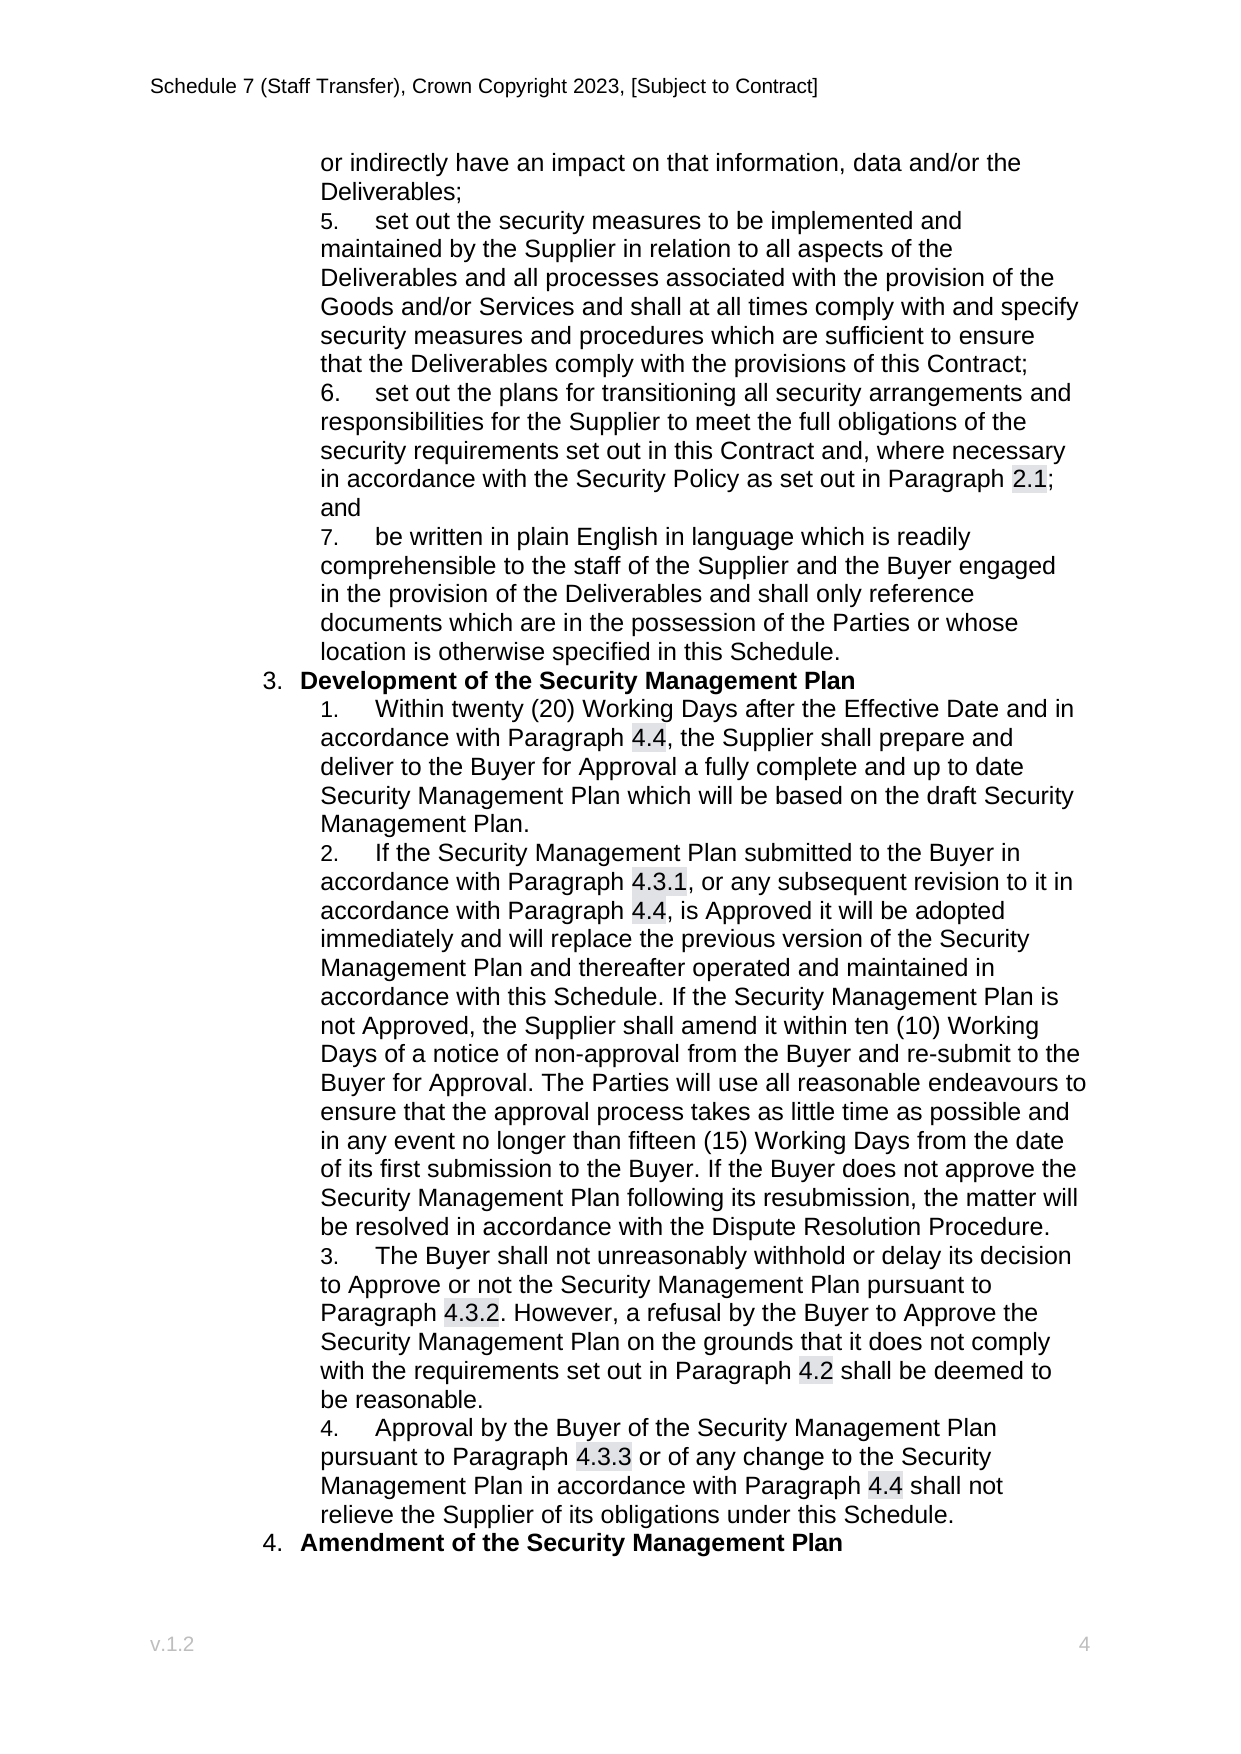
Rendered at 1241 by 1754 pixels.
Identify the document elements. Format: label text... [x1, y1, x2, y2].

list set out the plans for transitioning all security arrangements and responsibilities for the Supplier to meet the full obligations of the security requirements set out in this Contract and, where necessary in accordance with the Security Policy as set out in Paragraph 2.1; and [320, 378, 1072, 522]
subtitle Development of the Security Management Plan [262, 666, 1171, 694]
list The Buyer shall not unreasonably withhold or delay its decision to Approve or not the Security Management Plan pursuant to Paragraph 4.3.2. However, a refusal by the Buyer to Approve the Security Management Plan on the grounds that it does not comply with the requirements set out in Paragraph 4.2 shall be deemed to be reasonable. [320, 1241, 1084, 1413]
subtitle Amendment of the Security Management Plan [262, 1528, 1171, 1557]
list Approval by the Buyer of the Security Management Plan pursuant to Paragraph 4.3.3 or of any change to the Security Management Plan in accordance with Paragraph 4.4 shall not relieve the Supplier of its obligations under this Schedule. [320, 1413, 1082, 1528]
list Within twenty (20) Working Days after the Effective Date and in accordance with Paragraph 4.4, the Supplier shall prepare and deliver to the Buyer for Approval a fully complete and up to date Security Management Plan which will be based on the draft Security Management Plan. [320, 694, 1074, 838]
list If the Security Management Plan submitted to the Buyer in accordance with Paragraph 4.3.1, or any subsequent revision to it in accordance with Paragraph 4.4, is Approved it will be adopted immediately and will replace the previous version of the Security Management Plan and thereafter operated and maintained in accordance with this Schedule. If the Security Management Plan is not Approved, the Supplier shall amend it within ten (10) Working Days of a notice of non-approval from the Buyer and re-submit to the Buyer for Approval. The Parties will use all reasonable endeavours to ensure that the approval process takes as little time as possible and in any event no longer than fifteen (15) Working Days from the date of its first submission to the Buyer. If the Buyer does not approve the Security Management Plan following its resubmission, the matter will be resolved in accordance with the Dispute Resolution Procedure. [320, 838, 1086, 1241]
text or indirectly have an impact on that information, data and/or the Deliverables; [320, 148, 1082, 206]
list be written in plain English in language which is readily comprehensible to the staff of the Supplier and the Buyer engaged in the provision of the Deliverables and shall only reference documents which are in the possession of the Parties or whose location is otherwise specified in this Schedule. [320, 522, 1082, 666]
list set out the security measures to be implemented and maintained by the Supplier in relation to all aspects of the Deliverables and all processes associated with the provision of the Goods and/or Services and shall at all times comply with and specify security measures and procedures which are sufficient to ensure that the Deliverables comply with the provisions of this Contract; [320, 206, 1083, 378]
